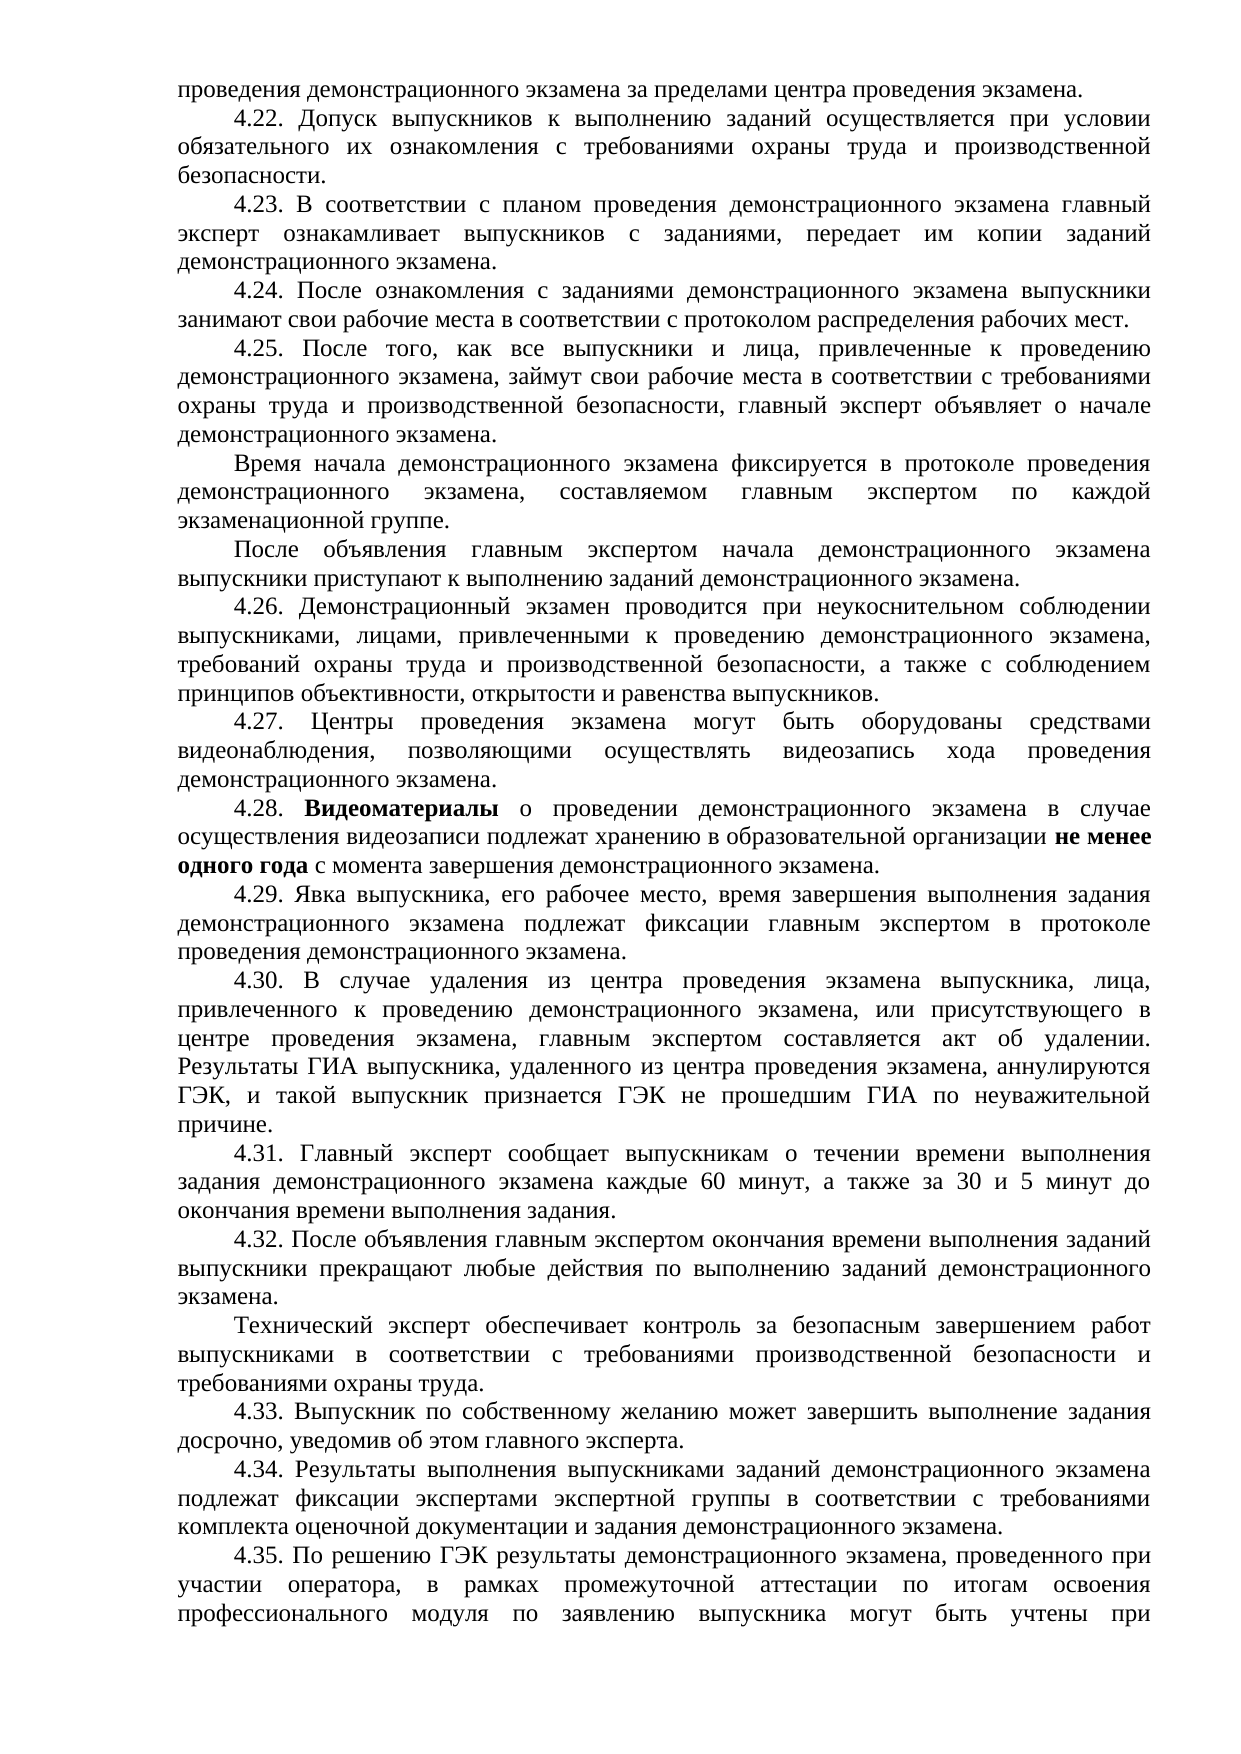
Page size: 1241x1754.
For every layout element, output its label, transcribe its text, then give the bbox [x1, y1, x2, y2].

text 4.22. Допуск выпускников к выполнению заданий осуществляется при условии обязательного их ознакомления с требованиями охраны труда и производственной безопасности. [177, 103, 1152, 189]
text 4.23. В соответствии с планом проведения демонстрационного экзамена главный эксперт ознакамливает выпускников с заданиями, передает им копии заданий демонстрационного экзамена. [177, 189, 1152, 275]
text После объявления главным экспертом начала демонстрационного экзамена выпускники приступают к выполнению заданий демонстрационного экзамена. [177, 534, 1152, 591]
text 4.24. После ознакомления с заданиями демонстрационного экзамена выпускники занимают свои рабочие места в соответствии с протоколом распределения рабочих мест. [177, 275, 1152, 333]
text 4.25. После того, как все выпускники и лица, привлеченные к проведению демонстрационного экзамена, займут свои рабочие места в соответствии с требованиями охраны труда и производственной безопасности, главный эксперт объявляет о начале демонстрационного экзамена. [177, 333, 1152, 448]
text Время начала демонстрационного экзамена фиксируется в протоколе проведения демонстрационного экзамена, составляемом главным экспертом по каждой экзаменационной группе. [177, 448, 1152, 534]
text Технический эксперт обеспечивает контроль за безопасным завершением работ выпускниками в соответствии с требованиями производственной безопасности и требованиями охраны труда. [177, 1310, 1152, 1396]
text 4.28. Видеоматериалы о проведении демонстрационного экзамена в случае осуществления видеозаписи подлежат хранению в образовательной организации не менее одного года с момента завершения демонстрационного экзамена. [177, 793, 1152, 879]
text 4.33. Выпускник по собственному желанию может завершить выполнение задания досрочно, уведомив об этом главного эксперта. [177, 1396, 1152, 1454]
text 4.30. В случае удаления из центра проведения экзамена выпускника, лица, привлеченного к проведению демонстрационного экзамена, или присутствующего в центре проведения экзамена, главным экспертом составляется акт об удалении. Результаты ГИА выпускника, удаленного из центра проведения экзамена, аннулируются ГЭК, и такой выпускник признается ГЭК не прошедшим ГИА по неуважительной причине. [177, 965, 1152, 1138]
text 4.34. Результаты выполнения выпускниками заданий демонстрационного экзамена подлежат фиксации экспертами экспертной группы в соответствии с требованиями комплекта оценочной документации и задания демонстрационного экзамена. [177, 1454, 1152, 1540]
text 4.29. Явка выпускника, его рабочее место, время завершения выполнения задания демонстрационного экзамена подлежат фиксации главным экспертом в протоколе проведения демонстрационного экзамена. [177, 879, 1152, 965]
text 4.26. Демонстрационный экзамен проводится при неукоснительном соблюдении выпускниками, лицами, привлеченными к проведению демонстрационного экзамена, требований охраны труда и производственной безопасности, а также с соблюдением принципов объективности, открытости и равенства выпускников. [177, 591, 1152, 706]
text 4.32. После объявления главным экспертом окончания времени выполнения заданий выпускники прекращают любые действия по выполнению заданий демонстрационного экзамена. [177, 1224, 1152, 1310]
text 4.27. Центры проведения экзамена могут быть оборудованы средствами видеонаблюдения, позволяющими осуществлять видеозапись хода проведения демонстрационного экзамена. [177, 706, 1152, 793]
text 4.31. Главный эксперт сообщает выпускникам о течении времени выполнения задания демонстрационного экзамена каждые 60 минут, а также за 30 и 5 минут до окончания времени выполнения задания. [177, 1138, 1152, 1224]
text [177, 1540, 1152, 1626]
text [177, 74, 1152, 103]
